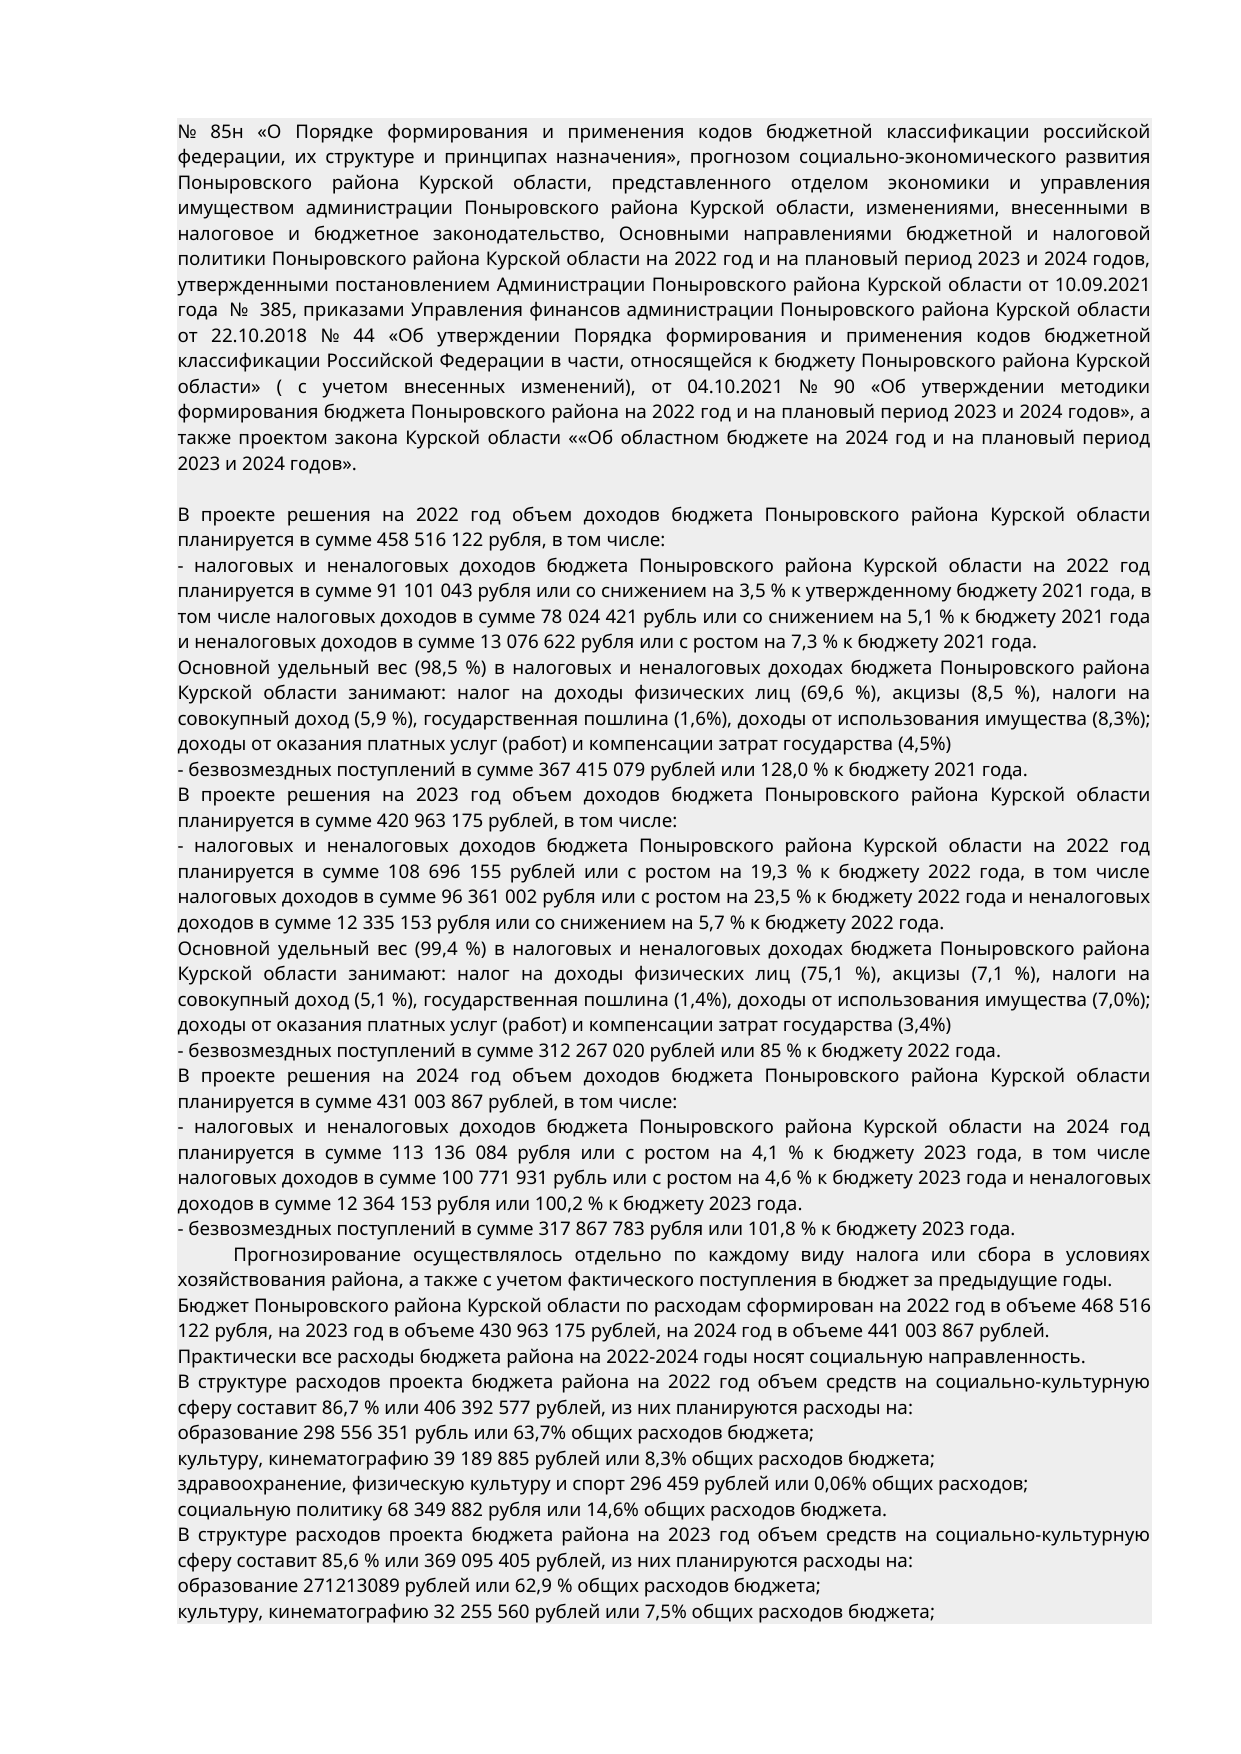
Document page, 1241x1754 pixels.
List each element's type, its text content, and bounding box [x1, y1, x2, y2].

text - безвозмездных поступлений в сумме 367 415 079 рублей или 128,0 % к бюджету 2021 года. [177, 756, 1152, 782]
text образование 271213089 рублей или 62,9 % общих расходов бюджета; [177, 1573, 1152, 1598]
text В проекте решения на 2022 год объем доходов бюджета Поныровского района Курской области планируется в сумме 458 516 122 рубля, в том числе: [177, 501, 1152, 552]
text Основной удельный вес (98,5 %) в налоговых и неналоговых доходах бюджета Поныровского района Курской области занимают: налог на доходы физических лиц (69,6 %), акцизы (8,5 %), налоги на совокупный доход (5,9 %), государственная пошлина (1,6%), доходы от использования имущества (8,3%); доходы от оказания платных услуг (работ) и компенсации затрат государства (4,5%) [177, 654, 1152, 756]
text образование 298 556 351 рубль или 63,7% общих расходов бюджета; [177, 1420, 1152, 1445]
text - налоговых и неналоговых доходов бюджета Поныровского района Курской области на 2022 год планируется в сумме 108 696 155 рублей или с ростом на 19,3 % к бюджету 2022 года, в том числе налоговых доходов в сумме 96 361 002 рубля или с ростом на 23,5 % к бюджету 2022 года и неналоговых доходов в сумме 12 335 153 рубля или со снижением на 5,7 % к бюджету 2022 года. [177, 833, 1152, 935]
text Практически все расходы бюджета района на 2022-2024 годы носят социальную направленность. [177, 1343, 1152, 1369]
text - безвозмездных поступлений в сумме 317 867 783 рубля или 101,8 % к бюджету 2023 года. [177, 1216, 1152, 1241]
text культуру, кинематографию 39 189 885 рублей или 8,3% общих расходов бюджета; [177, 1445, 1152, 1471]
text культуру, кинематографию 32 255 560 рублей или 7,5% общих расходов бюджета; [177, 1598, 1152, 1624]
text В структуре расходов проекта бюджета района на 2022 год объем средств на социально-культурную сферу составит 86,7 % или 406 392 577 рублей, из них планируются расходы на: [177, 1369, 1152, 1420]
text социальную политику 68 349 882 рубля или 14,6% общих расходов бюджета. [177, 1496, 1152, 1522]
text - налоговых и неналоговых доходов бюджета Поныровского района Курской области на 2024 год планируется в сумме 113 136 084 рубля или с ростом на 4,1 % к бюджету 2023 года, в том числе налоговых доходов в сумме 100 771 931 рубль или с ростом на 4,6 % к бюджету 2023 года и неналоговых доходов в сумме 12 364 153 рубля или 100,2 % к бюджету 2023 года. [177, 1113, 1152, 1216]
text - налоговых и неналоговых доходов бюджета Поныровского района Курской области на 2022 год планируется в сумме 91 101 043 рубля или со снижением на 3,5 % к утвержденному бюджету 2021 года, в том числе налоговых доходов в сумме 78 024 421 рубль или со снижением на 5,1 % к бюджету 2021 года и неналоговых доходов в сумме 13 076 622 рубля или с ростом на 7,3 % к бюджету 2021 года. [177, 552, 1152, 654]
text здравоохранение, физическую культуру и спорт 296 459 рублей или 0,06% общих расходов; [177, 1471, 1152, 1496]
text В проекте решения на 2023 год объем доходов бюджета Поныровского района Курской области планируется в сумме 420 963 175 рублей, в том числе: [177, 782, 1152, 833]
text В структуре расходов проекта бюджета района на 2023 год объем средств на социально-культурную сферу составит 85,6 % или 369 095 405 рублей, из них планируются расходы на: [177, 1522, 1152, 1573]
text В проекте решения на 2024 год объем доходов бюджета Поныровского района Курской области планируется в сумме 431 003 867 рублей, в том числе: [177, 1062, 1152, 1113]
text - безвозмездных поступлений в сумме 312 267 020 рублей или 85 % к бюджету 2022 года. [177, 1037, 1152, 1062]
text Основной удельный вес (99,4 %) в налоговых и неналоговых доходах бюджета Поныровского района Курской области занимают: налог на доходы физических лиц (75,1 %), акцизы (7,1 %), налоги на совокупный доход (5,1 %), государственная пошлина (1,4%), доходы от использования имущества (7,0%); доходы от оказания платных услуг (работ) и компенсации затрат государства (3,4%) [177, 935, 1152, 1037]
text Прогнозирование осуществлялось отдельно по каждому виду налога или сбора в условиях хозяйствования района, а также с учетом фактического поступления в бюджет за предыдущие годы. [177, 1241, 1152, 1292]
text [177, 118, 1152, 475]
text Бюджет Поныровского района Курской области по расходам сформирован на 2022 год в объеме 468 516 122 рубля, на 2023 год в объеме 430 963 175 рублей, на 2024 год в объеме 441 003 867 рублей. [177, 1292, 1152, 1343]
